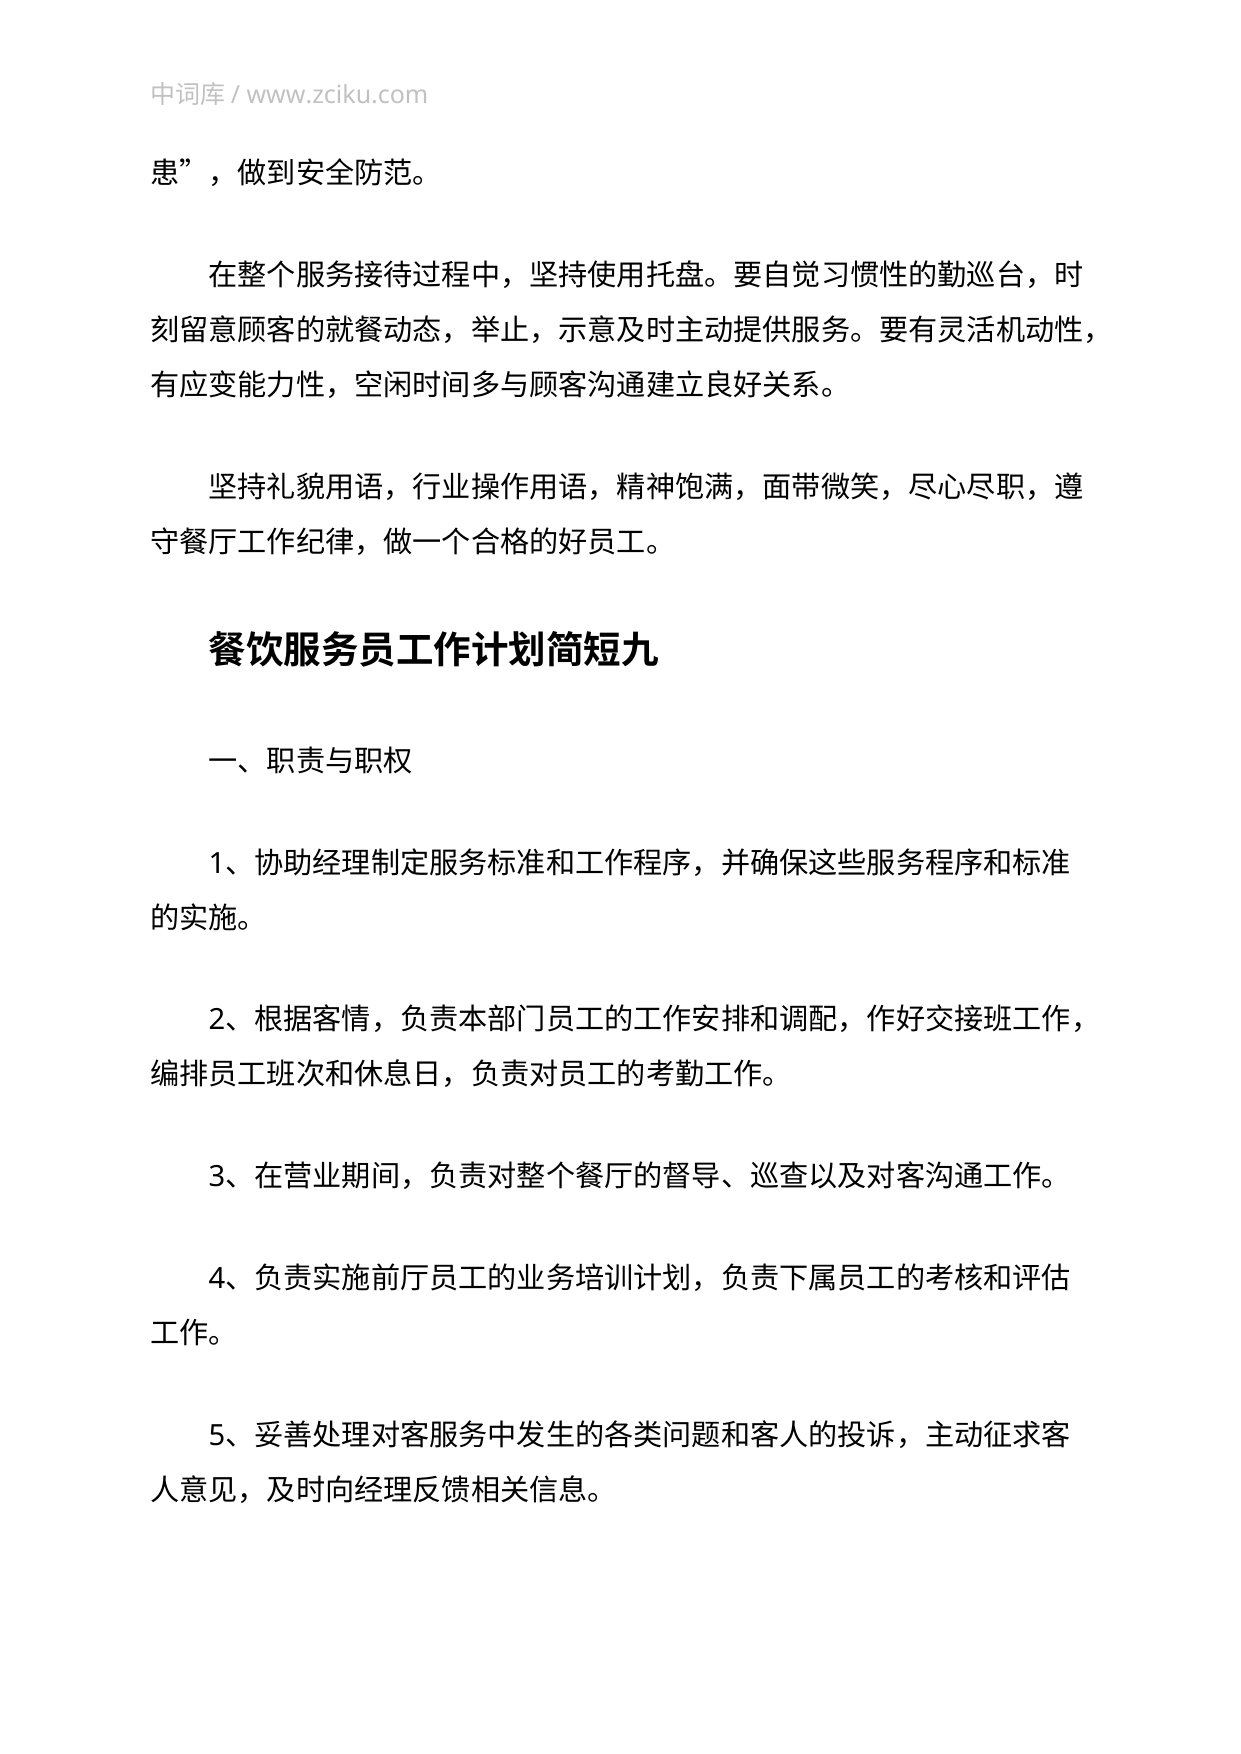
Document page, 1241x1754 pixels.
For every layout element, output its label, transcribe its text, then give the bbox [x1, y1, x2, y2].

text 4、负责实施前厅员工的业务培训计划，负责下属员工的考核和评估工作。 [150, 1255, 1090, 1352]
text 餐饮服务员工作计划简短九 [150, 620, 1090, 674]
text 5、妥善处理对客服务中发生的各类问题和客人的投诉，主动征求客人意见，及时向经理反馈相关信息。 [150, 1411, 1090, 1509]
text 1、协助经理制定服务标准和工作程序，并确保这些服务程序和标准的实施。 [150, 839, 1090, 936]
text 3、在营业期间，负责对整个餐厅的督导、巡查以及对客沟通工作。 [150, 1153, 1090, 1195]
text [150, 150, 1090, 192]
text 2、根据客情，负责本部门员工的工作安排和调配，作好交接班工作，编排员工班次和休息日，负责对员工的考勤工作。 [150, 996, 1090, 1093]
text 坚持礼貌用语，行业操作用语，精神饱满，面带微笑，尽心尽职，遵守餐厅工作纪律，做一个合格的好员工。 [150, 463, 1090, 561]
text 一、职责与职权 [150, 737, 1090, 780]
text 在整个服务接待过程中，坚持使用托盘。要自觉习惯性的勤巡台，时刻留意顾客的就餐动态，举止，示意及时主动提供服务。要有灵活机动性，有应变能力性，空闲时间多与顾客沟通建立良好关系。 [150, 252, 1090, 404]
